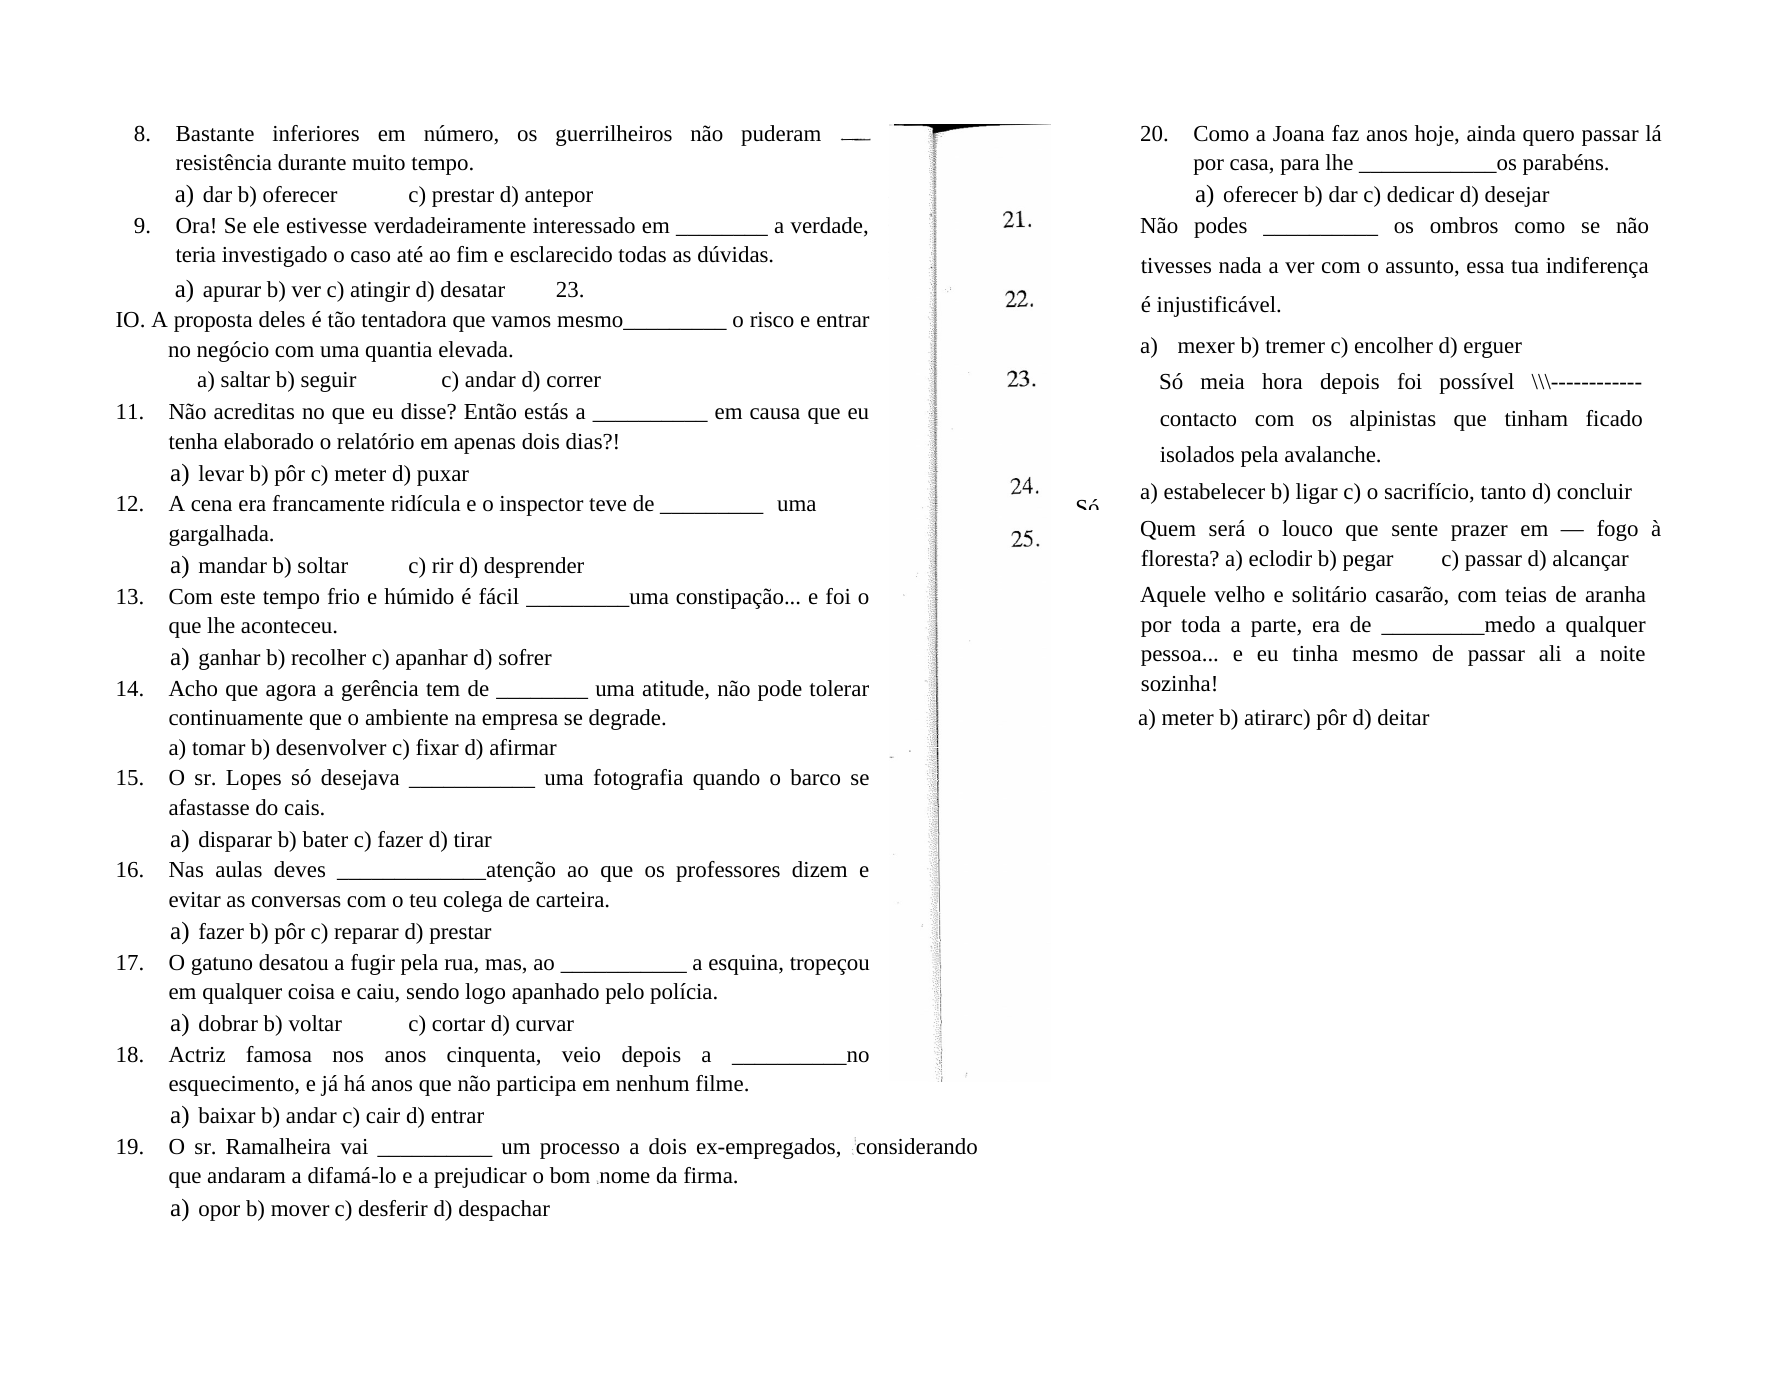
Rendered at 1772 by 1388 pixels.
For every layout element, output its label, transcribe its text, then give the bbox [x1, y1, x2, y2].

list O sr. Lopes só desejava ___________ uma fotografia quando o barco se afastasse do cais. [115, 764, 889, 820]
text Quem será o louco que sente prazer em — fogo à floresta? a) eclodir b) pegar c) passar d) alcançar [1051, 515, 1663, 571]
list Com este tempo frio e húmido é fácil _________uma constipação... e foi o que lhe aconteceu. [115, 583, 889, 638]
text a) tomar b) desenvolver c) fixar d) afirmar [168, 734, 889, 761]
list mandar b) soltar c) rir d) desprender [170, 550, 889, 579]
text a) meter b) atirar c) pôr d) deitar [1051, 704, 1663, 731]
list apurar b) ver c) atingir d) desatar 23. [174, 274, 889, 302]
list Ora! Se ele estivesse verdadeiramente interessado em ________ a verdade, teria investigado o caso até ao fim e esclarecido todas as dúvidas. [134, 212, 888, 268]
list Acho que agora a gerência tem de ________ uma atitude, não pode tolerar continuamente que o ambiente na empresa se degrade. [115, 675, 889, 731]
list oferecer b) dar c) dedicar d) desejar [1056, 179, 1663, 208]
list dar b) oferecer c) prestar d) antepor [174, 179, 888, 208]
list levar b) pôr c) meter d) puxar [170, 458, 889, 487]
list dobrar b) voltar c) cortar d) curvar [170, 1008, 889, 1037]
list opor b) mover c) desferir d) despachar [170, 1193, 978, 1221]
list Actriz famosa nos anos cinquenta, veio depois a __________no esquecimento, e já há anos que não participa em nenhum filme. [115, 1041, 978, 1097]
text a) saltar b) seguir c) andar d) correr [113, 366, 889, 392]
text Não podes __________ os ombros como se não tivesses nada a ver com o assunto, essa tua indiferença é injustificável. [1051, 212, 1649, 318]
list mexer b) tremer c) encolher d) erguer [1051, 332, 1643, 358]
text IO. A proposta deles é tão tentadora que vamos mesmo_________ o risco e entrar no negócio com uma quantia elevada. [115, 306, 889, 362]
list baixar b) andar c) cair d) entrar [170, 1100, 978, 1129]
list Bastante inferiores em número, os guerrilheiros não puderam resistência durante muito tempo. [134, 120, 978, 176]
text Só meia hora depois foi possível \\\------------ contacto com os alpinistas que tinham ficado isolados pela avalanche. [1051, 369, 1643, 468]
list Como a Joana faz anos hoje, ainda quero passar lá por casa, para lhe ____________os parabéns. [1001, 120, 1663, 176]
list A cena era francamente ridícula e o inspector teve de _________ uma gargalhada. [115, 491, 889, 546]
picture [851, 1137, 856, 1155]
list disparar b) bater c) fazer d) tirar [170, 824, 889, 853]
list O gatuno desatou a fugir pela rua, mas, ao ___________ a esquina, tropeçou em qualquer coisa e caiu, sendo logo apanhado pelo polícia. [115, 949, 889, 1004]
list O sr. Ramalheira vai __________ um processo a dois ex-empregados, considerando que andaram a difamá-lo e a prejudicar o bom nome da firma. [115, 1133, 978, 1189]
text a) estabelecer b) ligar c) o sacrifício, tanto d) concluir [1051, 478, 1643, 504]
text Aquele velho e solitário casarão, com teias de aranha por toda a parte, era de _________medo a qualquer pessoa... e eu tinha mesmo de passar ali a noite sozinha! [1051, 581, 1647, 696]
list ganhar b) recolher c) apanhar d) sofrer [170, 642, 889, 671]
picture [888, 124, 1051, 1082]
list Nas aulas deves _____________atenção ao que os professores dizem e evitar as conversas com o teu colega de carteira. [115, 857, 889, 912]
list fazer b) pôr c) reparar d) prestar [170, 916, 889, 945]
list Não acreditas no que eu disse? Então estás a __________ em causa que eu tenha elaborado o relatório em apenas dois dias?! [115, 398, 889, 454]
